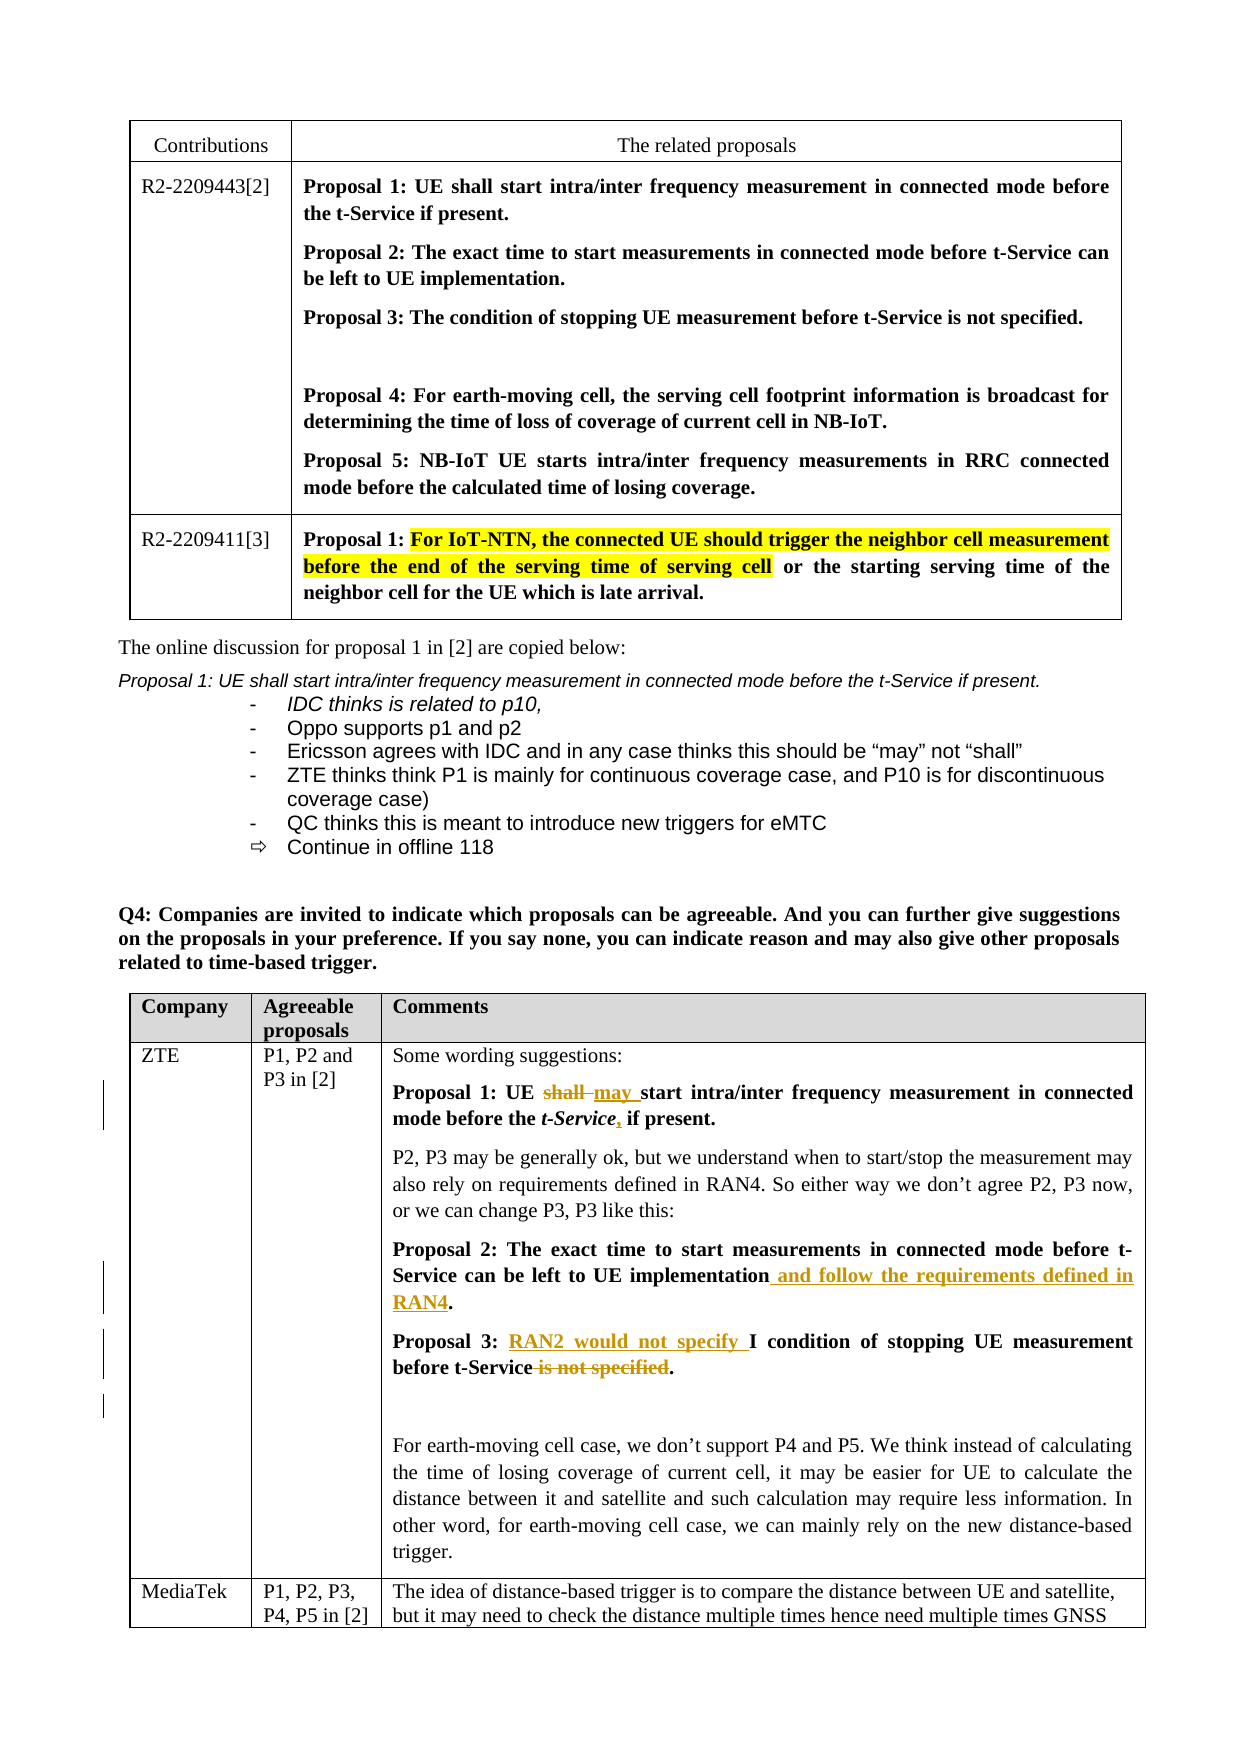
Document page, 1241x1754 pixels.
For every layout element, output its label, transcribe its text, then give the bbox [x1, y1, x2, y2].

table_cell Some wording suggestions: Proposal 1: UE start intra/inter frequency measurement in connected mode before the t-Service if present. P2, P3 may be generally ok, but we understand when to start/stop the measurement may also rely on requirements defined in RAN4. So either way we don’t agree P2, P3 now, or we can change P3, P3 like this: Proposal 2: The exact time to start measurements in connected mode before t-Service can be left to UE implementation. Proposal 3: I condition of stopping UE measurement before t-Service. For earth-moving cell case, we don’t support P4 and P5. We think instead of calculating the time of losing coverage of current cell, it may be easier for UE to calculate the distance between it and satellite and such calculation may require less information. In other word, for earth-moving cell case, we can mainly rely on the new distance-based trigger. [382, 1043, 1145, 1578]
table_header Contributions [131, 121, 291, 161]
table_cell ZTE [131, 1043, 251, 1578]
list ZTE thinks think P1 is mainly for continuous coverage case, and P10 is for discontinuous coverage case) [249, 763, 1122, 811]
table_cell R2-2209411[3] [131, 515, 291, 619]
table_header Agreeable proposals [252, 994, 381, 1042]
list Oppo supports p1 and p2 [249, 715, 1122, 739]
list Continue in offline 118 [249, 835, 1122, 859]
table_header Company [131, 994, 251, 1042]
text Proposal 1: UE shall start intra/inter frequency measurement in connected mode before the t-Service if present. [118, 670, 1122, 691]
list QC thinks this is meant to introduce new triggers for eMTC [249, 811, 1122, 835]
table_cell Proposal 1: UE shall start intra/inter frequency measurement in connected mode before the t-Service if present. Proposal 2: The exact time to start measurements in connected mode before t-Service can be left to UE implementation. Proposal 3: The condition of stopping UE measurement before t-Service is not specified. Proposal 4: For earth-moving cell, the serving cell footprint information is broadcast for determining the time of loss of coverage of current cell in NB-IoT. Proposal 5: NB-IoT UE starts intra/inter frequency measurements in RRC connected mode before the calculated time of losing coverage. [292, 162, 1121, 514]
text The online discussion for proposal 1 in [2] are copied below: [118, 635, 1122, 659]
text Q4: Companies are invited to indicate which proposals can be agreeable. And you can further give suggestions on the proposals in your preference. If you say none, you can indicate reason and may also give other proposals related to time-based trigger. [118, 902, 1122, 974]
table_cell P1, P2 and P3 in [2] [252, 1043, 381, 1578]
table_cell Proposal 1: For IoT-NTN, the connected UE should trigger the neighbor cell measurement before the end of the serving time of serving cell or the starting serving time of the neighbor cell for the UE which is late arrival. [292, 515, 1121, 619]
table_cell R2-2209443[2] [131, 162, 291, 514]
list IDC thinks is related to p10, [249, 691, 1122, 715]
table_cell MediaTek [131, 1579, 251, 1627]
list Ericsson agrees with IDC and in any case thinks this should be “may” not “shall” [249, 739, 1122, 763]
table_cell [252, 1579, 381, 1627]
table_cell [382, 1579, 1145, 1627]
table_header Comments [382, 994, 1145, 1042]
table_header The related proposals [292, 121, 1121, 161]
